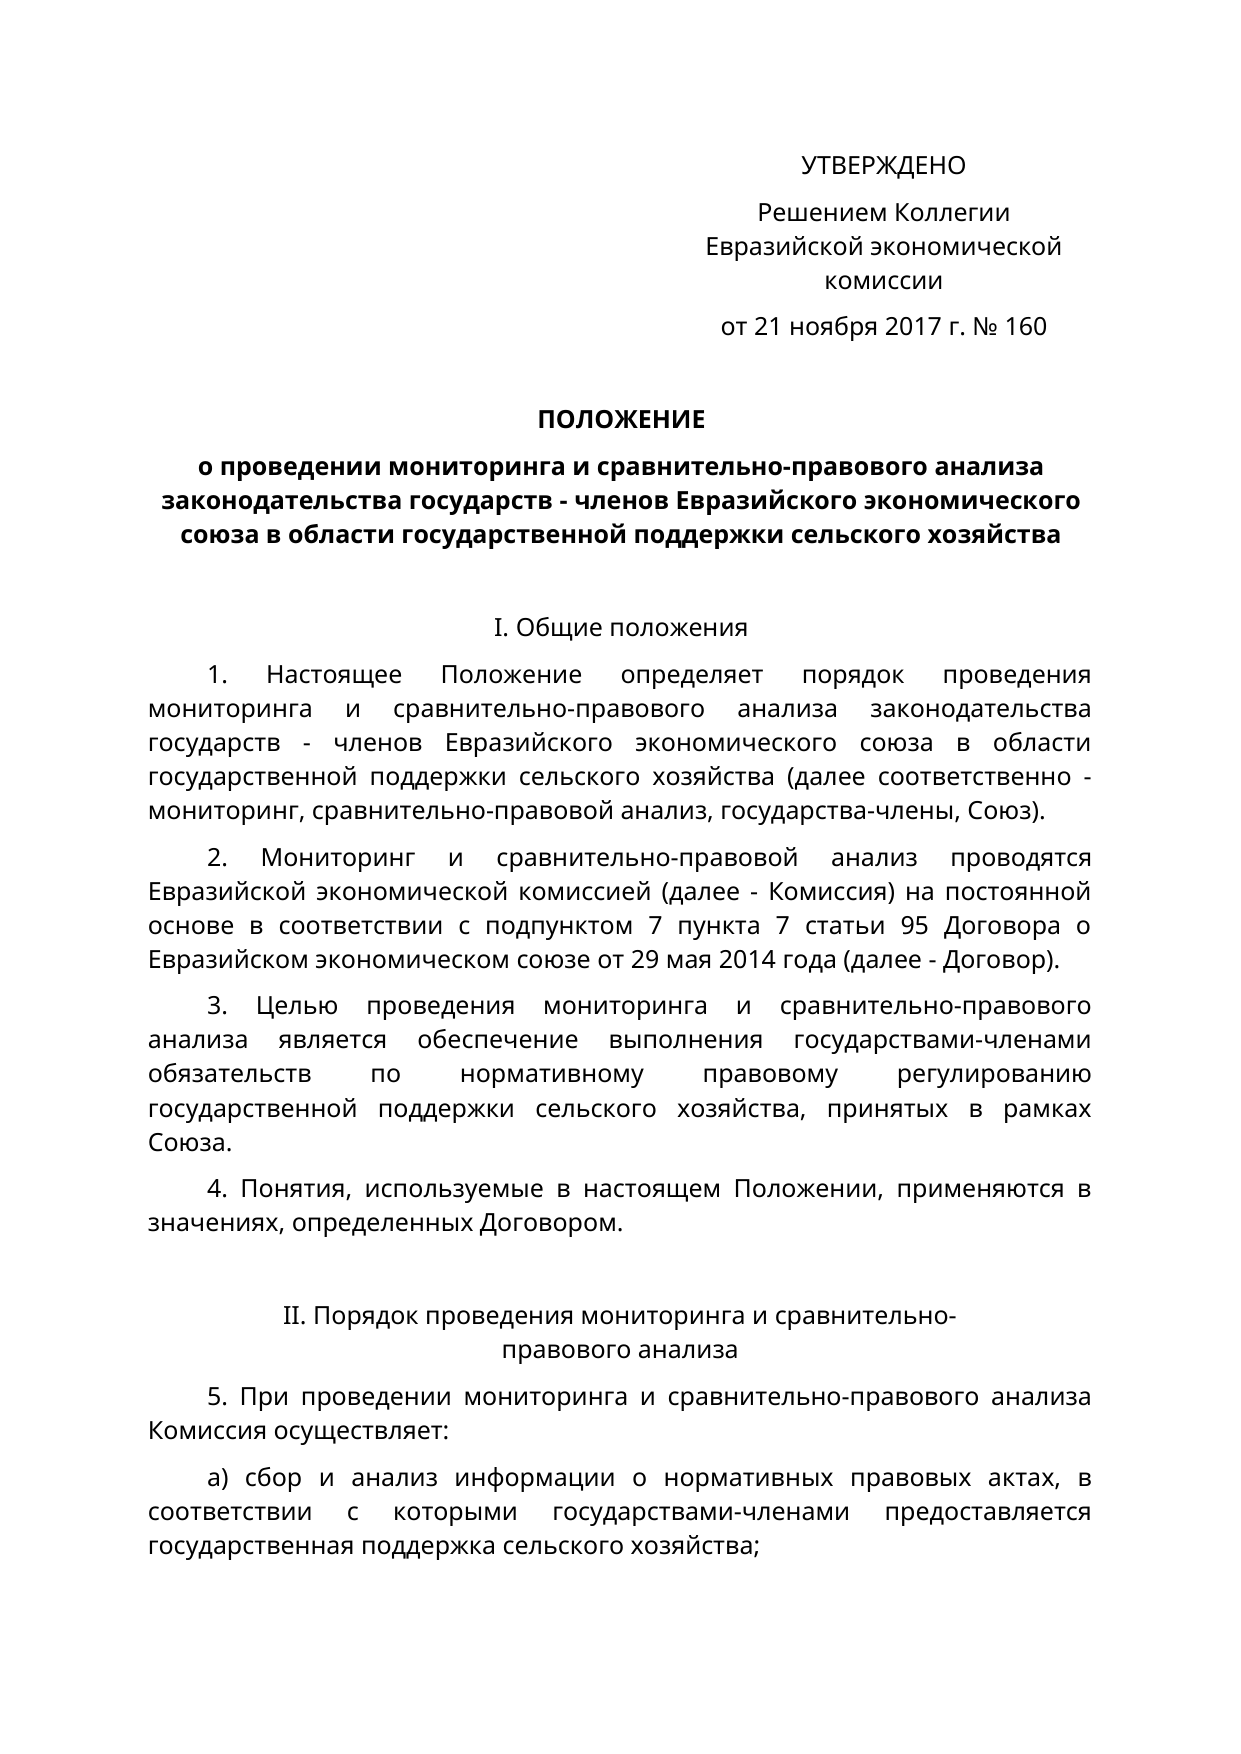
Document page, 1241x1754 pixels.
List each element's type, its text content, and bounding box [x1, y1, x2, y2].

text 1. Настоящее Положение определяет порядок проведения мониторинга и сравнительно-правового анализа законодательства государств - членов Евразийского экономического союза в области государственной поддержки сельского хозяйства (далее соответственно - мониторинг, сравнительно-правовой анализ, государства-члены, Союз). [148, 656, 1092, 827]
text Решением Коллегии Евразийской экономической комиссии [679, 194, 1088, 296]
text а) сбор и анализ информации о нормативных правовых актах, в соответствии с которыми государствами-членами предоставляется государственная поддержка сельского хозяйства; [148, 1459, 1092, 1561]
text I. Общие положения [150, 610, 1092, 644]
text УТВЕРЖДЕНО [679, 148, 1088, 182]
text 5. При проведении мониторинга и сравнительно-правового анализа Комиссия осуществляет: [148, 1379, 1092, 1447]
text II. Порядок проведения мониторинга и сравнительно-правового анализа [266, 1298, 974, 1366]
text о проведении мониторинга и сравнительно-правового анализа законодательства государств - членов Евразийского экономического союза в области государственной поддержки сельского хозяйства [150, 449, 1092, 551]
text 2. Мониторинг и сравнительно-правовой анализ проводятся Евразийской экономической комиссией (далее - Комиссия) на постоянной основе в соответствии с подпунктом 7 пункта 7 статьи 95 Договора о Евразийском экономическом союзе от 29 мая 2014 года (далее - Договор). [148, 839, 1092, 976]
text ПОЛОЖЕНИЕ [150, 402, 1092, 436]
text 4. Понятия, используемые в настоящем Положении, применяются в значениях, определенных Договором. [148, 1171, 1092, 1239]
text от 21 ноября 2017 г. № 160 [679, 309, 1088, 343]
text 3. Целью проведения мониторинга и сравнительно-правового анализа является обеспечение выполнения государствами-членами обязательств по нормативному правовому регулированию государственной поддержки сельского хозяйства, принятых в рамках Союза. [148, 988, 1092, 1158]
